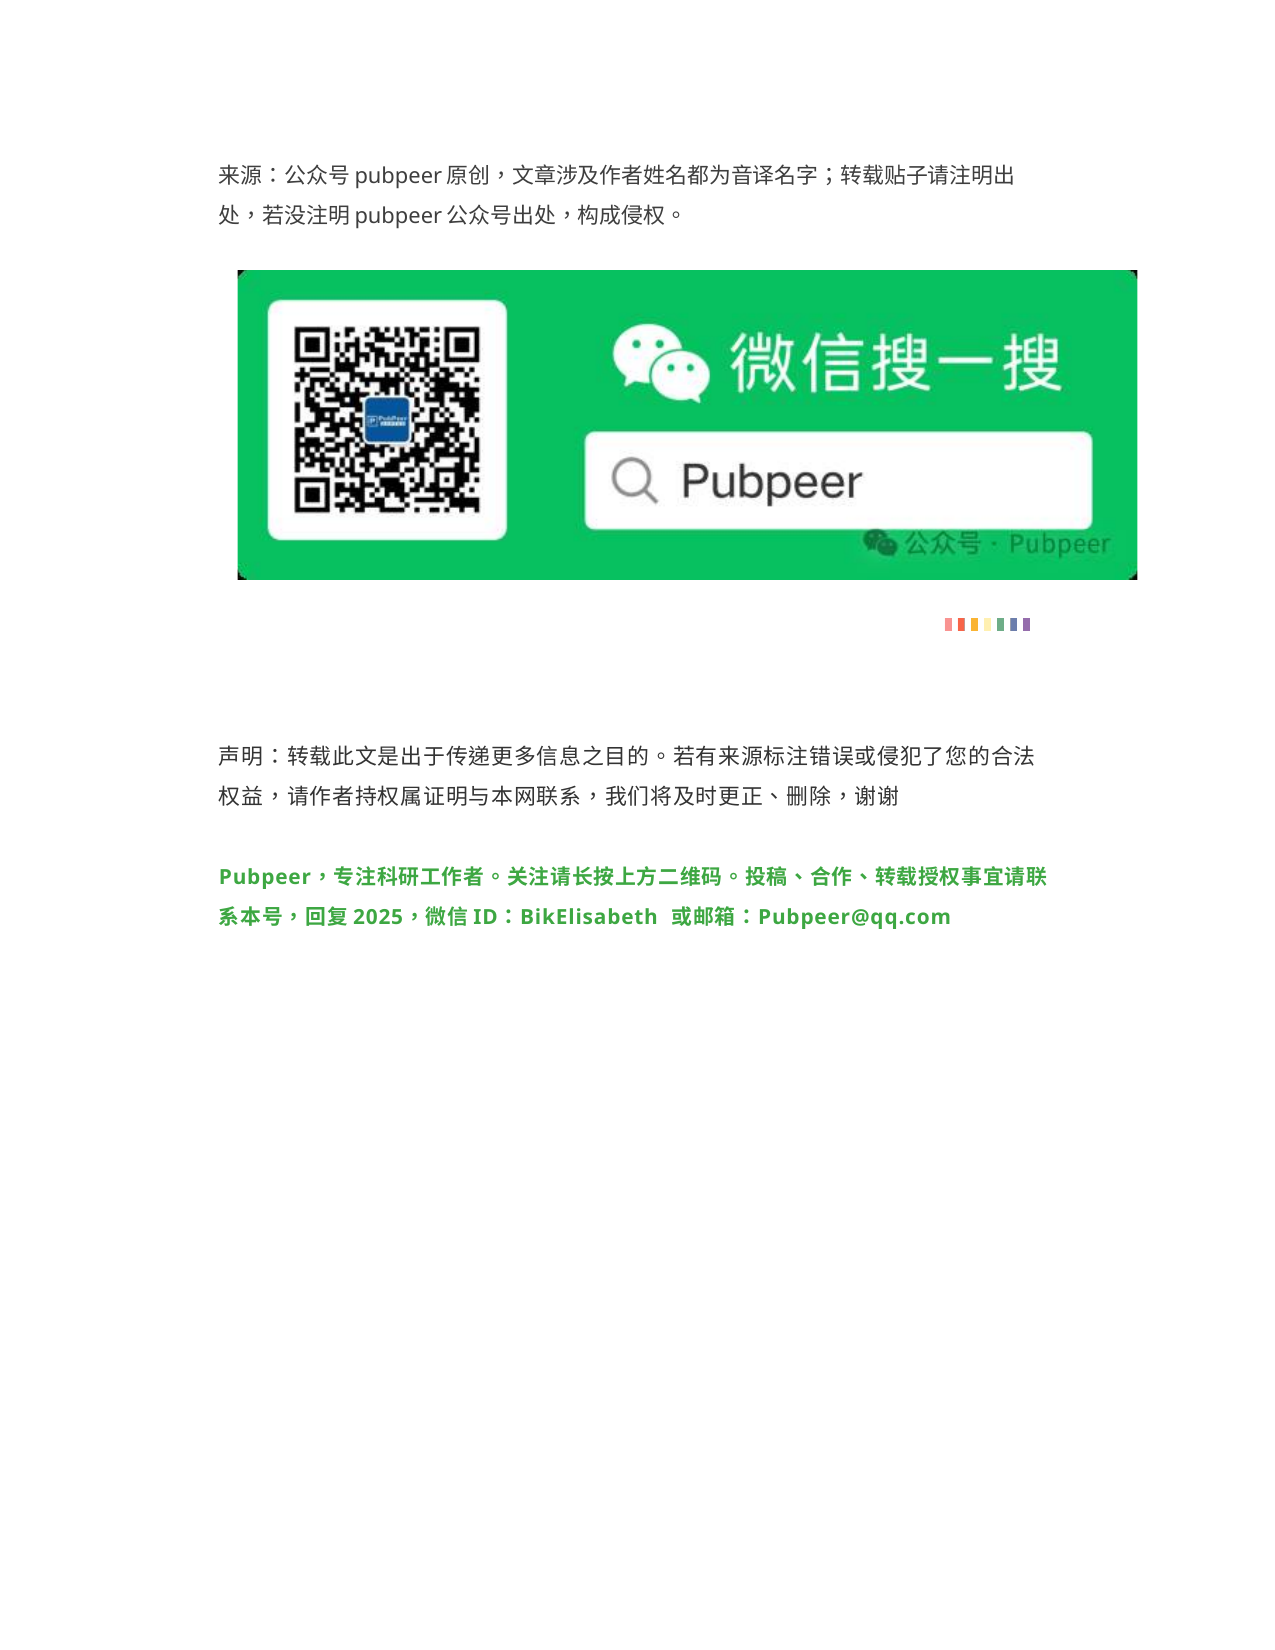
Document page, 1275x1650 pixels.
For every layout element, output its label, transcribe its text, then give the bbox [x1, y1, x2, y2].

text 声明：转载此文是出于传递更多信息之目的。若有来源标注错误或侵犯了您的合法权益，请作者持权属证明与本网联系，我们将及时更正、删除，谢谢 [219, 731, 1056, 811]
picture [237, 270, 1138, 580]
text 来源：公众号pubpeer原创，文章涉及作者姓名都为音译名字；转载贴子请注明出处，若没注明pubpeer公众号出处，构成侵权。 [219, 150, 1056, 230]
picture [937, 602, 1038, 635]
text Pubpeer，专注科研工作者。关注请长按上方二维码。投稿、合作、转载授权事宜请联系本号，回复2025，微信ID：BikElisabeth 或邮箱：Pubpeer@qq.com [219, 851, 1056, 931]
